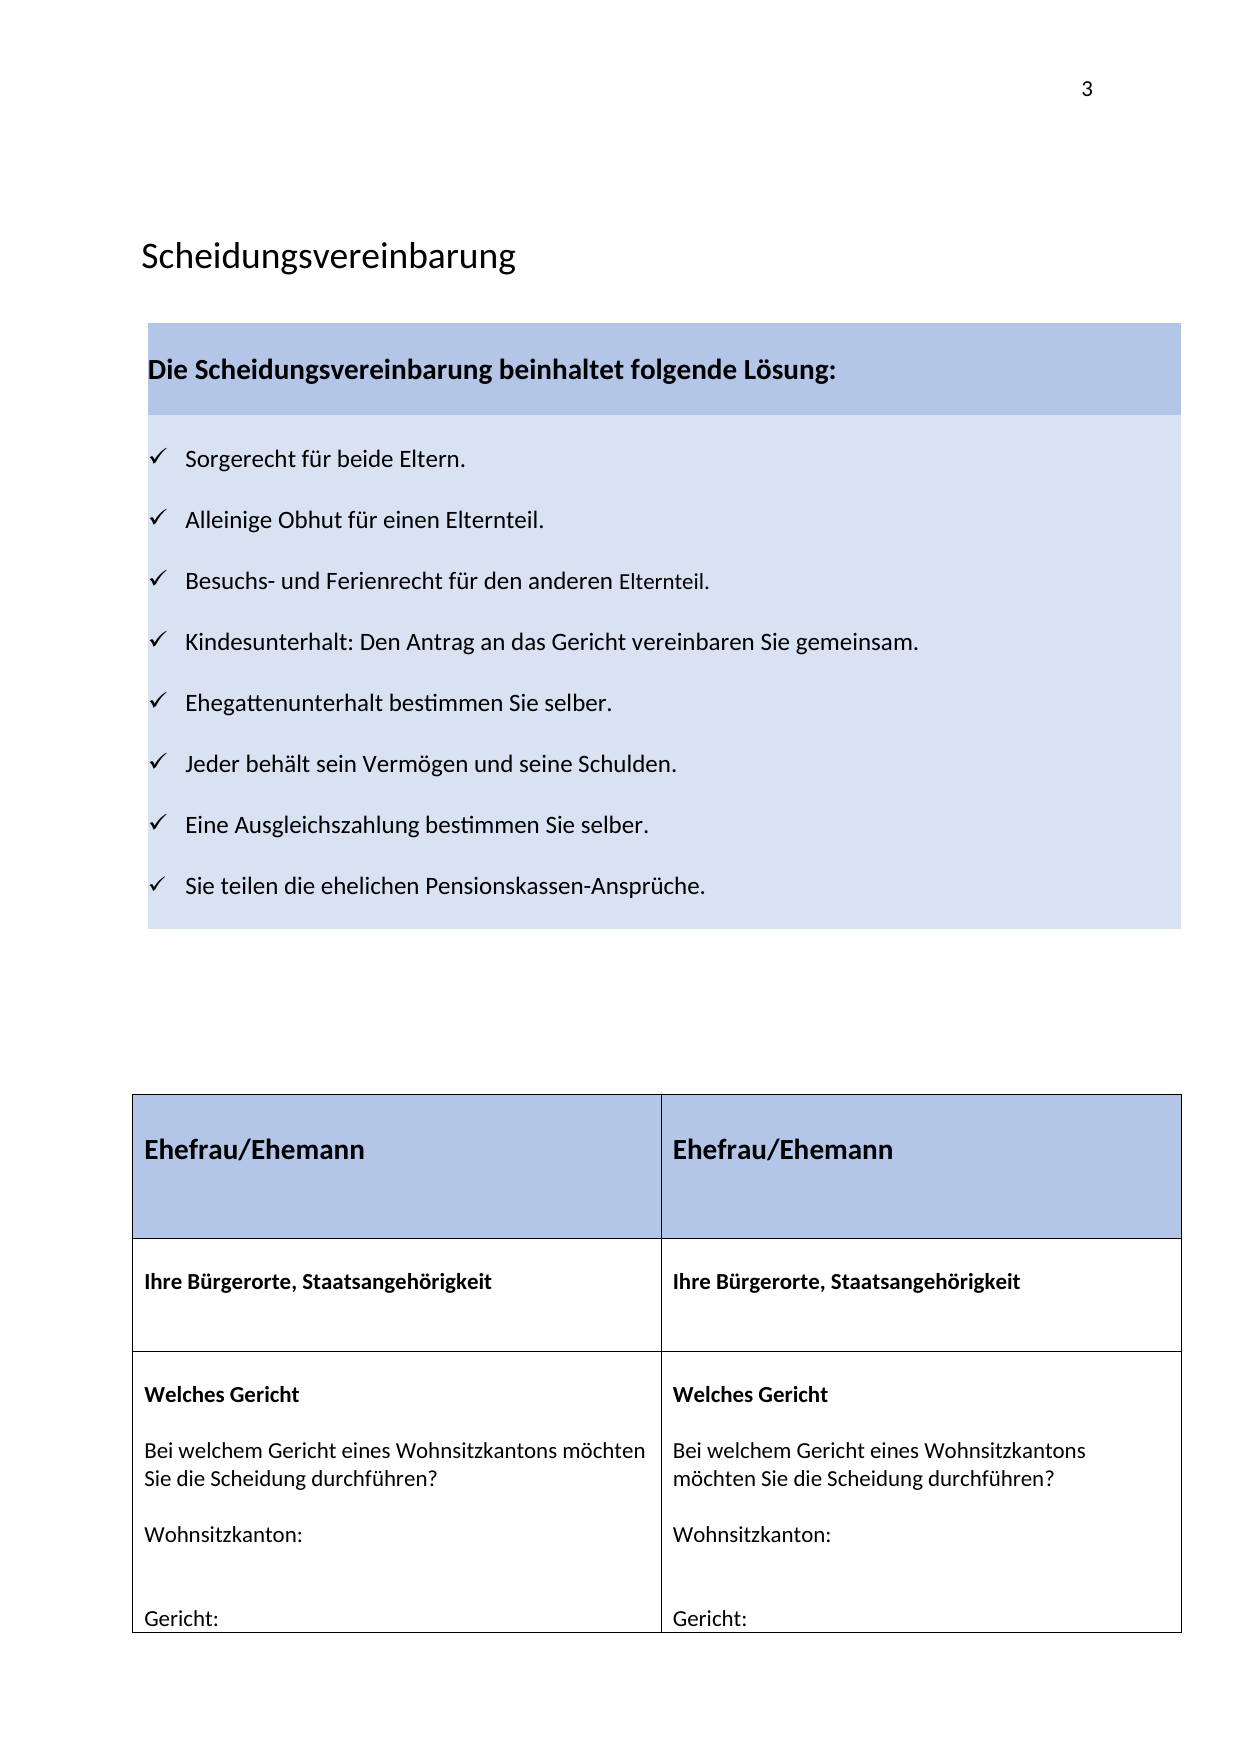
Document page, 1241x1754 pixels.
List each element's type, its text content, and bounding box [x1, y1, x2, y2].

list Sorgerecht für beide Eltern. [148, 443, 1181, 473]
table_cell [662, 1352, 1181, 1632]
list Eine Ausgleichszahlung bestimmen Sie selber. [148, 809, 1181, 840]
list Kindesunterhalt: Den Antrag an das Gericht vereinbaren Sie gemeinsam. [148, 626, 1181, 657]
text Scheidungsvereinbarung [133, 232, 1093, 277]
list Ehegattenunterhalt bestimmen Sie selber. [148, 687, 1181, 718]
table_cell Ihre Bürgerorte, Staatsangehörigkeit [133, 1239, 661, 1351]
table_cell Ihre Bürgerorte, Staatsangehörigkeit [662, 1239, 1181, 1351]
list Alleinige Obhut für einen Elternteil. [148, 504, 1181, 534]
table_header Ehefrau/Ehemann [133, 1095, 661, 1238]
text Die Scheidungsvereinbarung beinhaltet folgende Lösung: [148, 351, 1181, 387]
list Besuchs- und Ferienrecht für den anderen Elternteil. [148, 565, 1181, 596]
table_header Ehefrau/Ehemann [662, 1095, 1181, 1238]
list Jeder behält sein Vermögen und seine Schulden. [148, 748, 1181, 779]
list Sie teilen die ehelichen Pensionskassen-Ansprüche. [148, 870, 1181, 901]
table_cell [133, 1352, 661, 1632]
